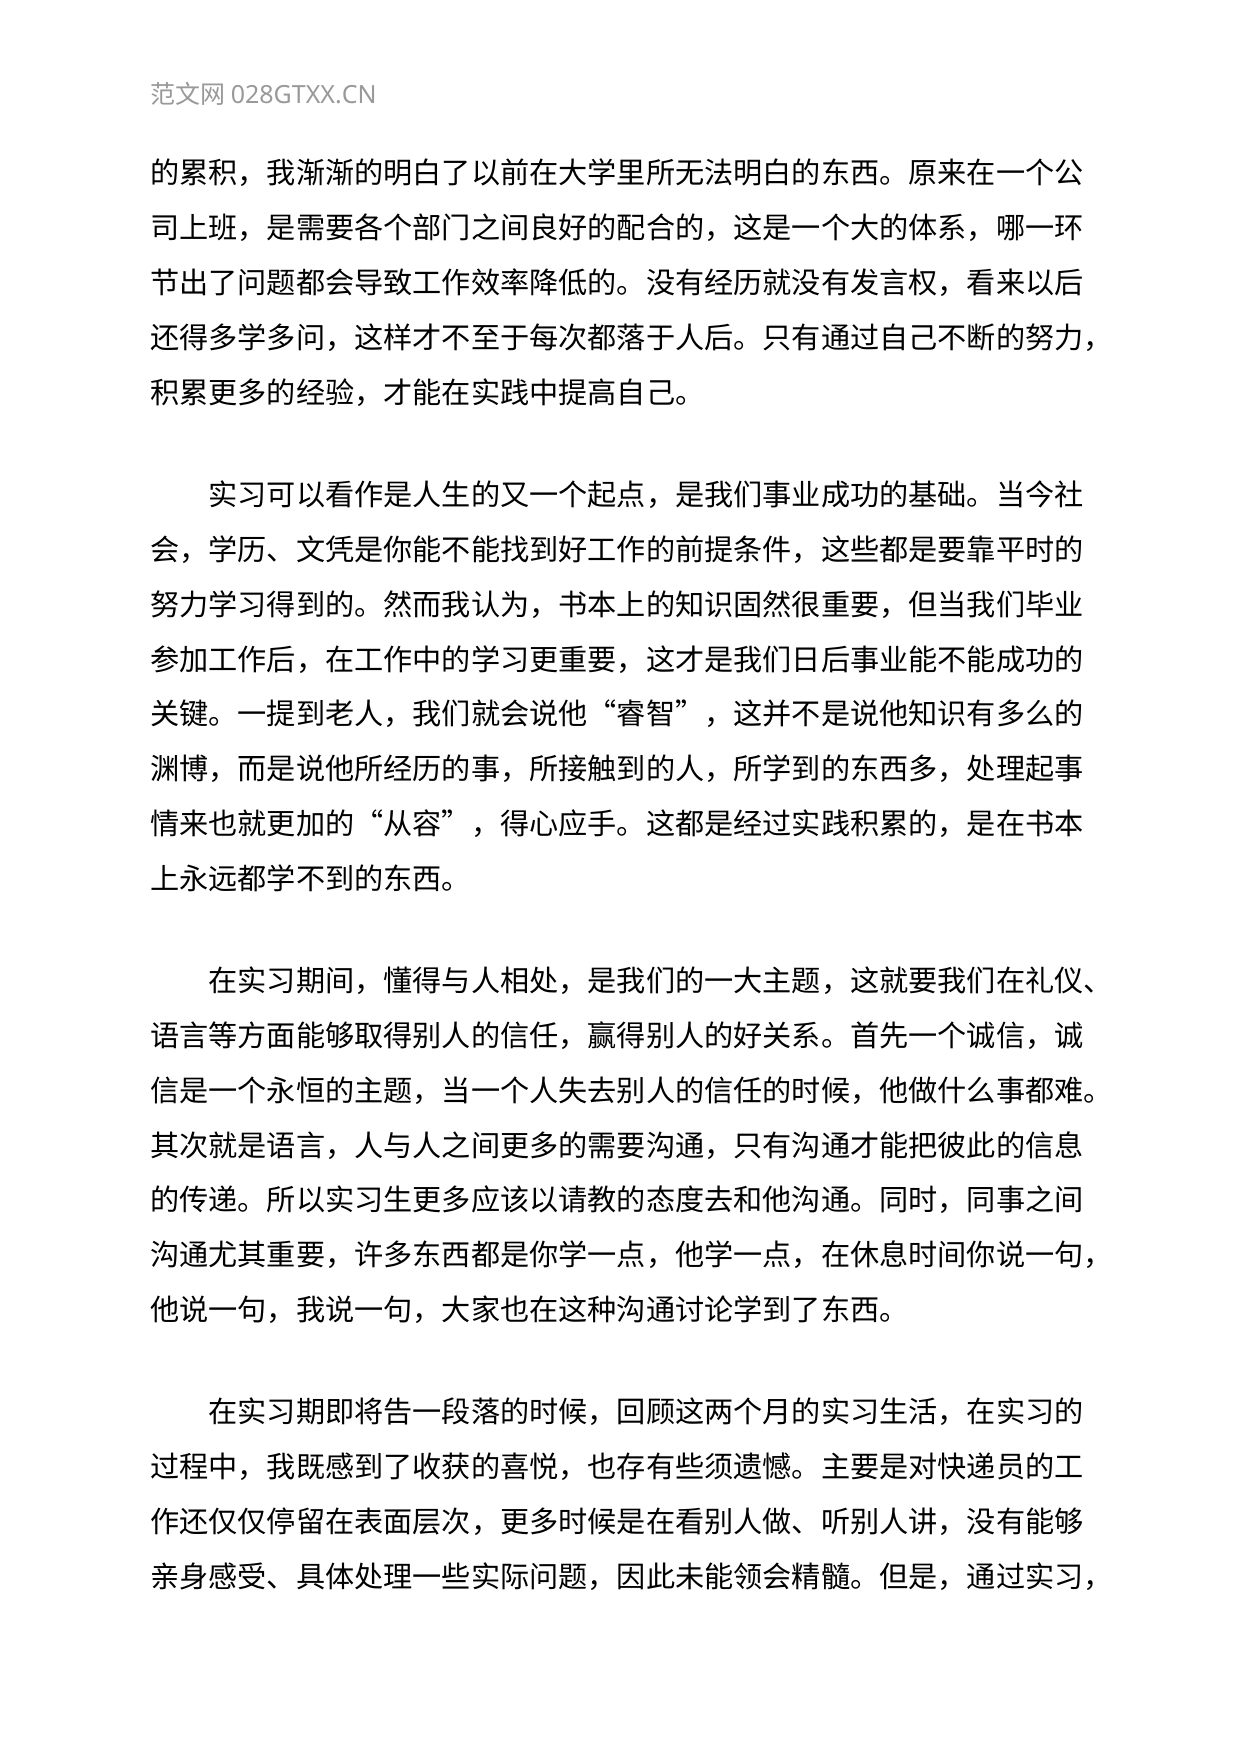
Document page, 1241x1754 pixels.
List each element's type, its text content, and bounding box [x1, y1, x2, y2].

text 在实习期间，懂得与人相处，是我们的一大主题，这就要我们在礼仪、语言等方面能够取得别人的信任，赢得别人的好关系。首先一个诚信，诚信是一个永恒的主题，当一个人失去别人的信任的时候，他做什么事都难。其次就是语言，人与人之间更多的需要沟通，只有沟通才能把彼此的信息的传递。所以实习生更多应该以请教的态度去和他沟通。同时，同事之间沟通尤其重要，许多东西都是你学一点，他学一点，在休息时间你说一句，他说一句，我说一句，大家也在这种沟通讨论学到了东西。 [150, 957, 1090, 1329]
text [150, 1388, 1090, 1596]
text 实习可以看作是人生的又一个起点，是我们事业成功的基础。当今社会，学历、文凭是你能不能找到好工作的前提条件，这些都是要靠平时的努力学习得到的。然而我认为，书本上的知识固然很重要，但当我们毕业参加工作后，在工作中的学习更重要，这才是我们日后事业能不能成功的关键。一提到老人，我们就会说他“睿智”，这并不是说他知识有多么的渊博，而是说他所经历的事，所接触到的人，所学到的东西多，处理起事情来也就更加的“从容”，得心应手。这都是经过实践积累的，是在书本上永远都学不到的东西。 [150, 471, 1090, 898]
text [150, 150, 1090, 412]
